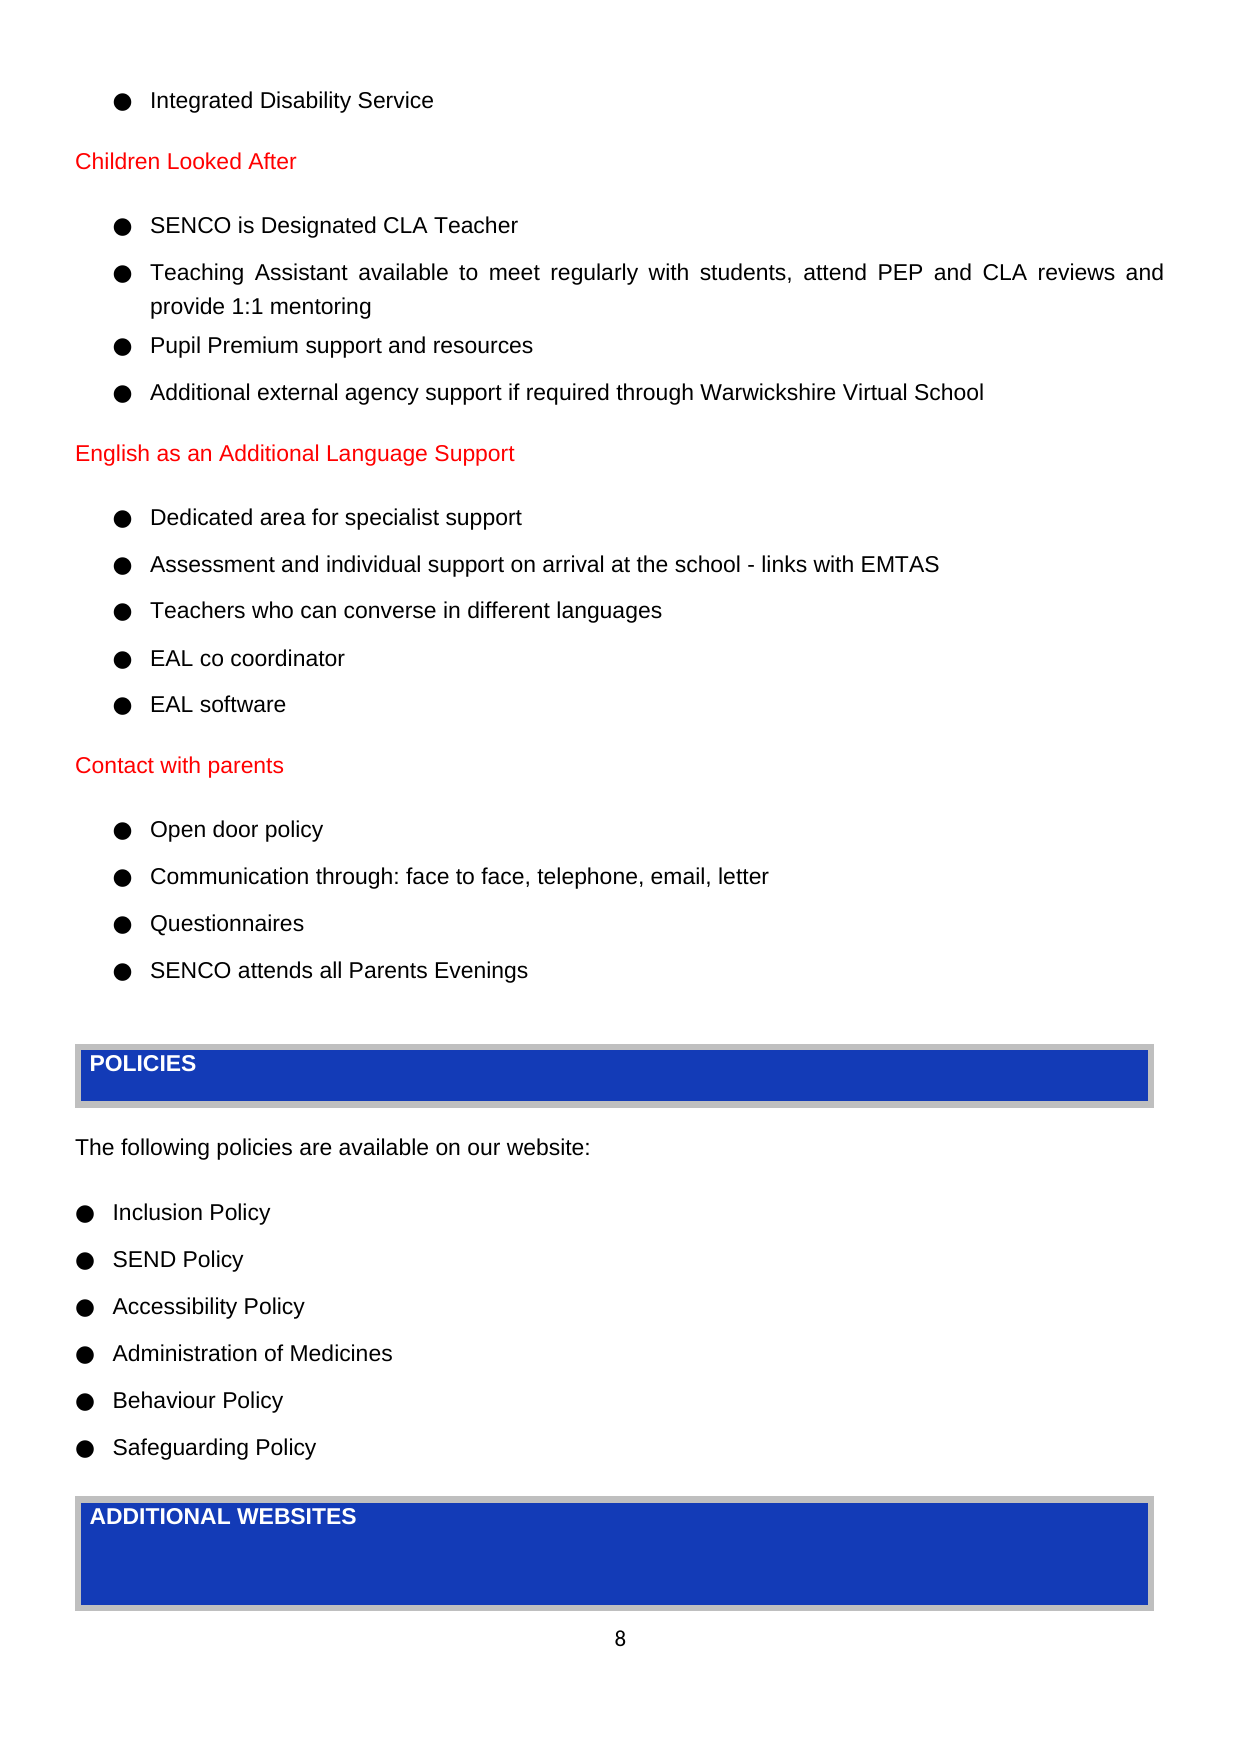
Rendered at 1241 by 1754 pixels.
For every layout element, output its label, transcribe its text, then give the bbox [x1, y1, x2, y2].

text English as an Additional Language Support [75, 440, 1165, 466]
text Children Looked After [75, 148, 1165, 175]
list Accessibility Policy [75, 1281, 1165, 1327]
list Teaching Assistant available to meet regularly with students, attend PEP and CLA reviews and provide 1:1 mentoring [112, 246, 1165, 320]
list Communication through: face to face, telephone, email, letter [112, 850, 1165, 897]
list Questionnaires [112, 897, 1165, 944]
text The following policies are available on our website: [75, 1134, 1165, 1160]
list Administration of Medicines [75, 1327, 1165, 1374]
table_header ADDITIONAL WEBSITES [81, 1503, 1148, 1605]
list Behaviour Policy [75, 1374, 1165, 1421]
list Safeguarding Policy [75, 1421, 1165, 1468]
list Pupil Premium support and resources [112, 320, 1165, 367]
list Teachers who can converse in different languages [112, 585, 1165, 632]
list Inclusion Policy [75, 1187, 1165, 1233]
text Contact with parents [75, 752, 1165, 779]
table_header POLICIES [81, 1050, 1148, 1101]
list Integrated Disability Service [112, 75, 1165, 122]
list SENCO is Designated CLA Teacher [112, 199, 1165, 246]
list Dedicated area for specialist support [112, 491, 1165, 538]
list Assessment and individual support on arrival at the school - links with EMTAS [112, 538, 1165, 585]
list Open door policy [112, 803, 1165, 850]
list EAL software [112, 679, 1165, 726]
list Additional external agency support if required through Warwickshire Virtual School [112, 367, 1165, 414]
list SEND Policy [75, 1233, 1165, 1281]
list SENCO attends all Parents Evenings [112, 944, 1165, 991]
list EAL co coordinator [112, 632, 1165, 679]
